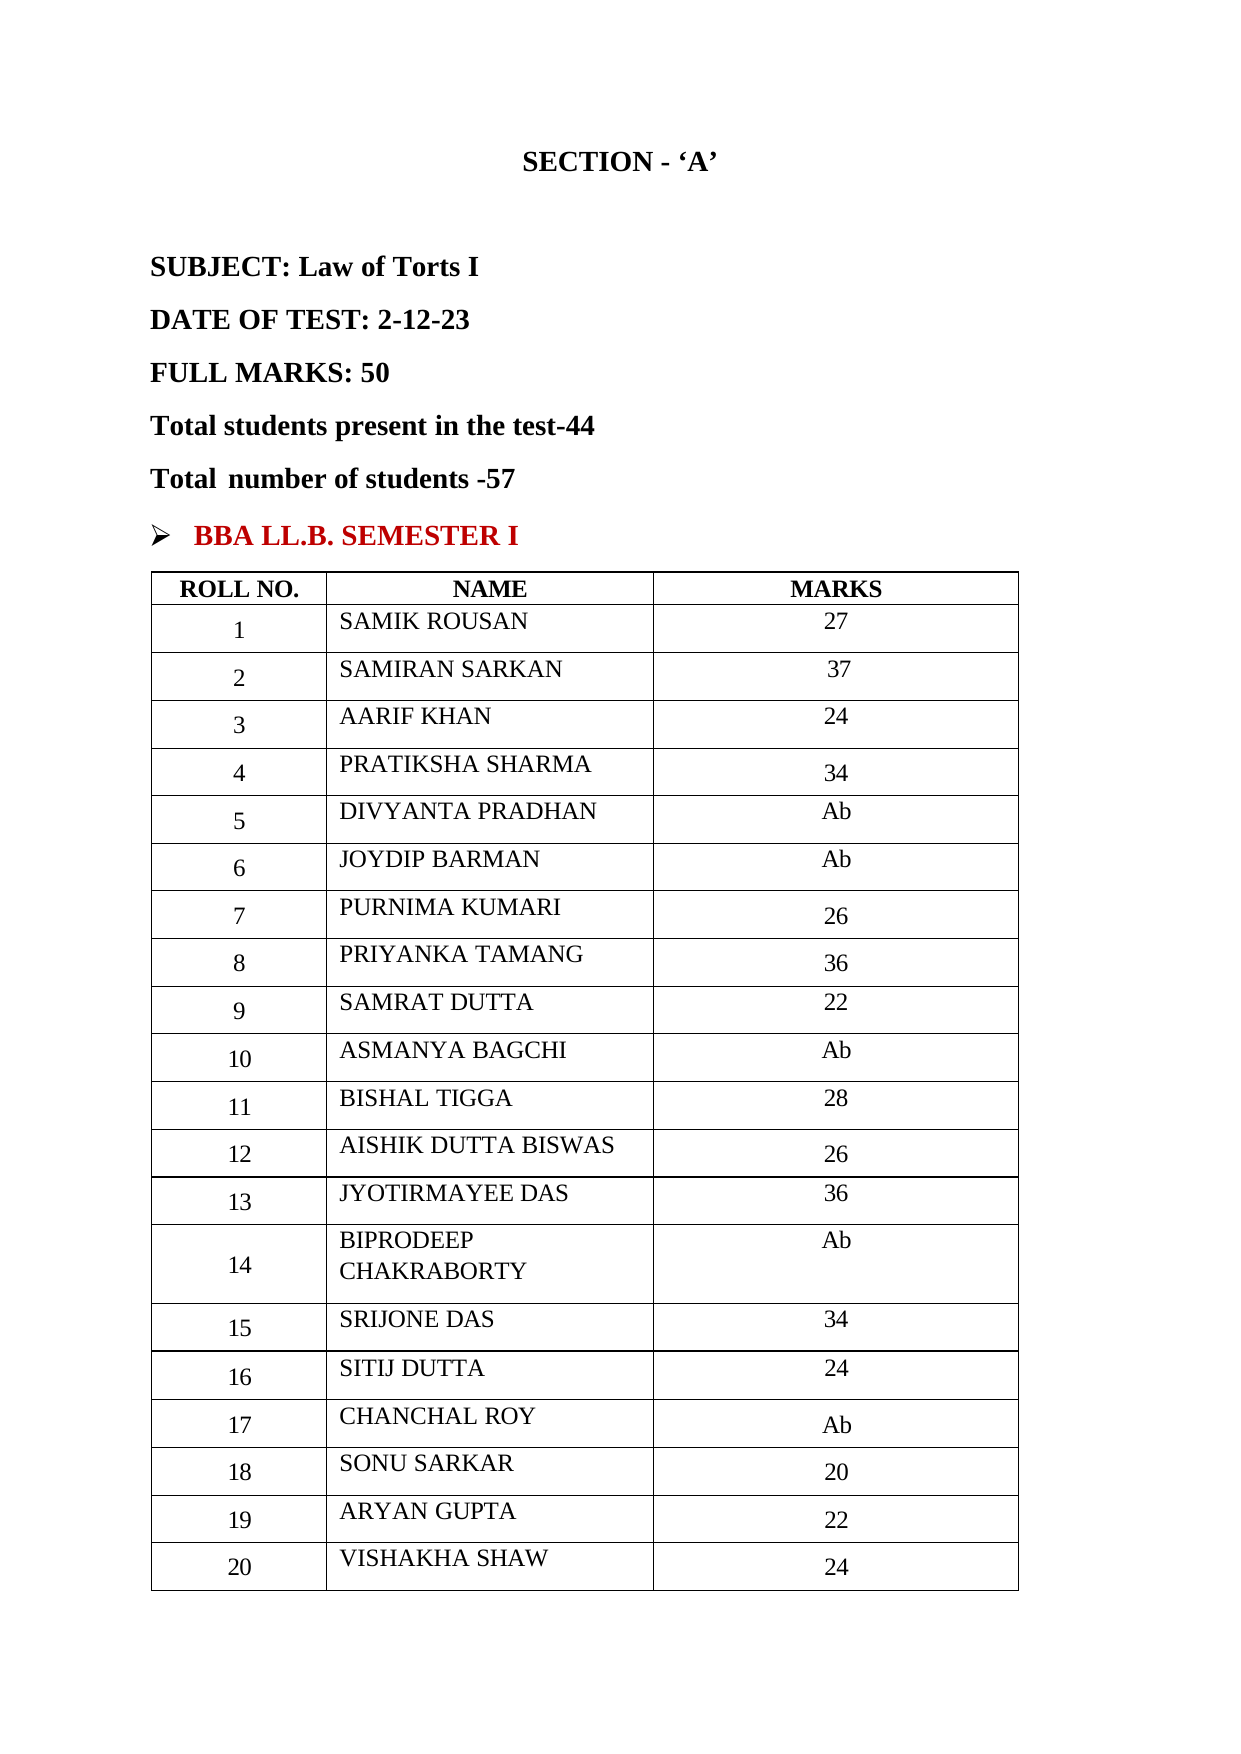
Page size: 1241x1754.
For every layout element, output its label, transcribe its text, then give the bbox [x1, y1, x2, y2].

table_cell ARYAN GUPTA [327, 1496, 653, 1542]
table_cell 6 [152, 844, 326, 890]
table_cell JYOTIRMAYEE DAS [327, 1178, 653, 1224]
table_cell SAMIK ROUSAN [327, 605, 653, 652]
table_cell 14 [152, 1225, 326, 1303]
table_cell 36 [654, 939, 1018, 986]
table_cell VISHAKHA SHAW [327, 1543, 653, 1590]
table_cell 36 [654, 1178, 1018, 1224]
table_cell 34 [654, 749, 1018, 795]
table_cell Ab [654, 1225, 1018, 1303]
table_cell 37 [654, 653, 1018, 699]
table_cell 11 [152, 1082, 326, 1128]
table_cell 24 [654, 1543, 1018, 1590]
text Total students present in the test-44 Total number of students -57 [150, 408, 656, 494]
table_cell Ab [654, 796, 1018, 843]
table_cell 28 [654, 1082, 1018, 1128]
table_cell 5 [152, 796, 326, 843]
table_header SITIJ DUTTA [327, 1352, 653, 1399]
table_cell 7 [152, 891, 326, 938]
table_cell SAMIRAN SARKAN [327, 653, 653, 699]
table_cell Ab [654, 1400, 1018, 1447]
table_cell SONU SARKAR [327, 1448, 653, 1494]
table_cell 2 [152, 653, 326, 699]
table_cell 1 [152, 605, 326, 652]
table_cell SRIJONE DAS [327, 1304, 653, 1350]
table_header MARKS [654, 573, 1018, 604]
table_cell PURNIMA KUMARI [327, 891, 653, 938]
table_header 16 [152, 1352, 326, 1399]
table_cell Ab [654, 1034, 1018, 1081]
table_header NAME [327, 573, 653, 604]
table_cell 26 [654, 891, 1018, 938]
table_cell ASMANYA BAGCHI [327, 1034, 653, 1081]
table_cell 17 [152, 1400, 326, 1447]
table_cell 24 [654, 701, 1018, 747]
table_cell 15 [152, 1304, 326, 1350]
table_cell PRIYANKA TAMANG [327, 939, 653, 986]
table_cell PRATIKSHA SHARMA [327, 749, 653, 795]
table_cell 22 [654, 987, 1018, 1033]
table_cell 13 [152, 1178, 326, 1224]
table_cell 19 [152, 1496, 326, 1542]
table_cell 18 [152, 1448, 326, 1494]
table_cell SAMRAT DUTTA [327, 987, 653, 1033]
table_cell 12 [152, 1130, 326, 1176]
table_cell 8 [152, 939, 326, 986]
text SUBJECT: Law of Torts I DATE OF TEST: 2-12-23 FULL MARKS: 50 [150, 249, 545, 389]
table_cell JOYDIP BARMAN [327, 844, 653, 890]
table_cell AARIF KHAN [327, 701, 653, 747]
table_cell CHANCHAL ROY [327, 1400, 653, 1447]
list BBA LL.B. SEMESTER I [150, 514, 1065, 553]
table_cell 20 [654, 1448, 1018, 1494]
table_cell 3 [152, 701, 326, 747]
table_cell Ab [654, 844, 1018, 890]
table_cell BISHAL TIGGA [327, 1082, 653, 1128]
table_cell 26 [654, 1130, 1018, 1176]
table_cell BIPRODEEP CHAKRABORTY [327, 1225, 653, 1303]
table_cell 4 [152, 749, 326, 795]
table_cell 27 [654, 605, 1018, 652]
table_cell 34 [654, 1304, 1018, 1350]
table_cell 9 [152, 987, 326, 1033]
table_header ROLL NO. [152, 573, 326, 604]
table_header 24 [654, 1352, 1018, 1399]
table_cell 22 [654, 1496, 1018, 1542]
table_cell 10 [152, 1034, 326, 1081]
table_cell DIVYANTA PRADHAN [327, 796, 653, 843]
table_cell AISHIK DUTTA BISWAS [327, 1130, 653, 1176]
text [437, 144, 804, 177]
table_cell 20 [152, 1543, 326, 1590]
